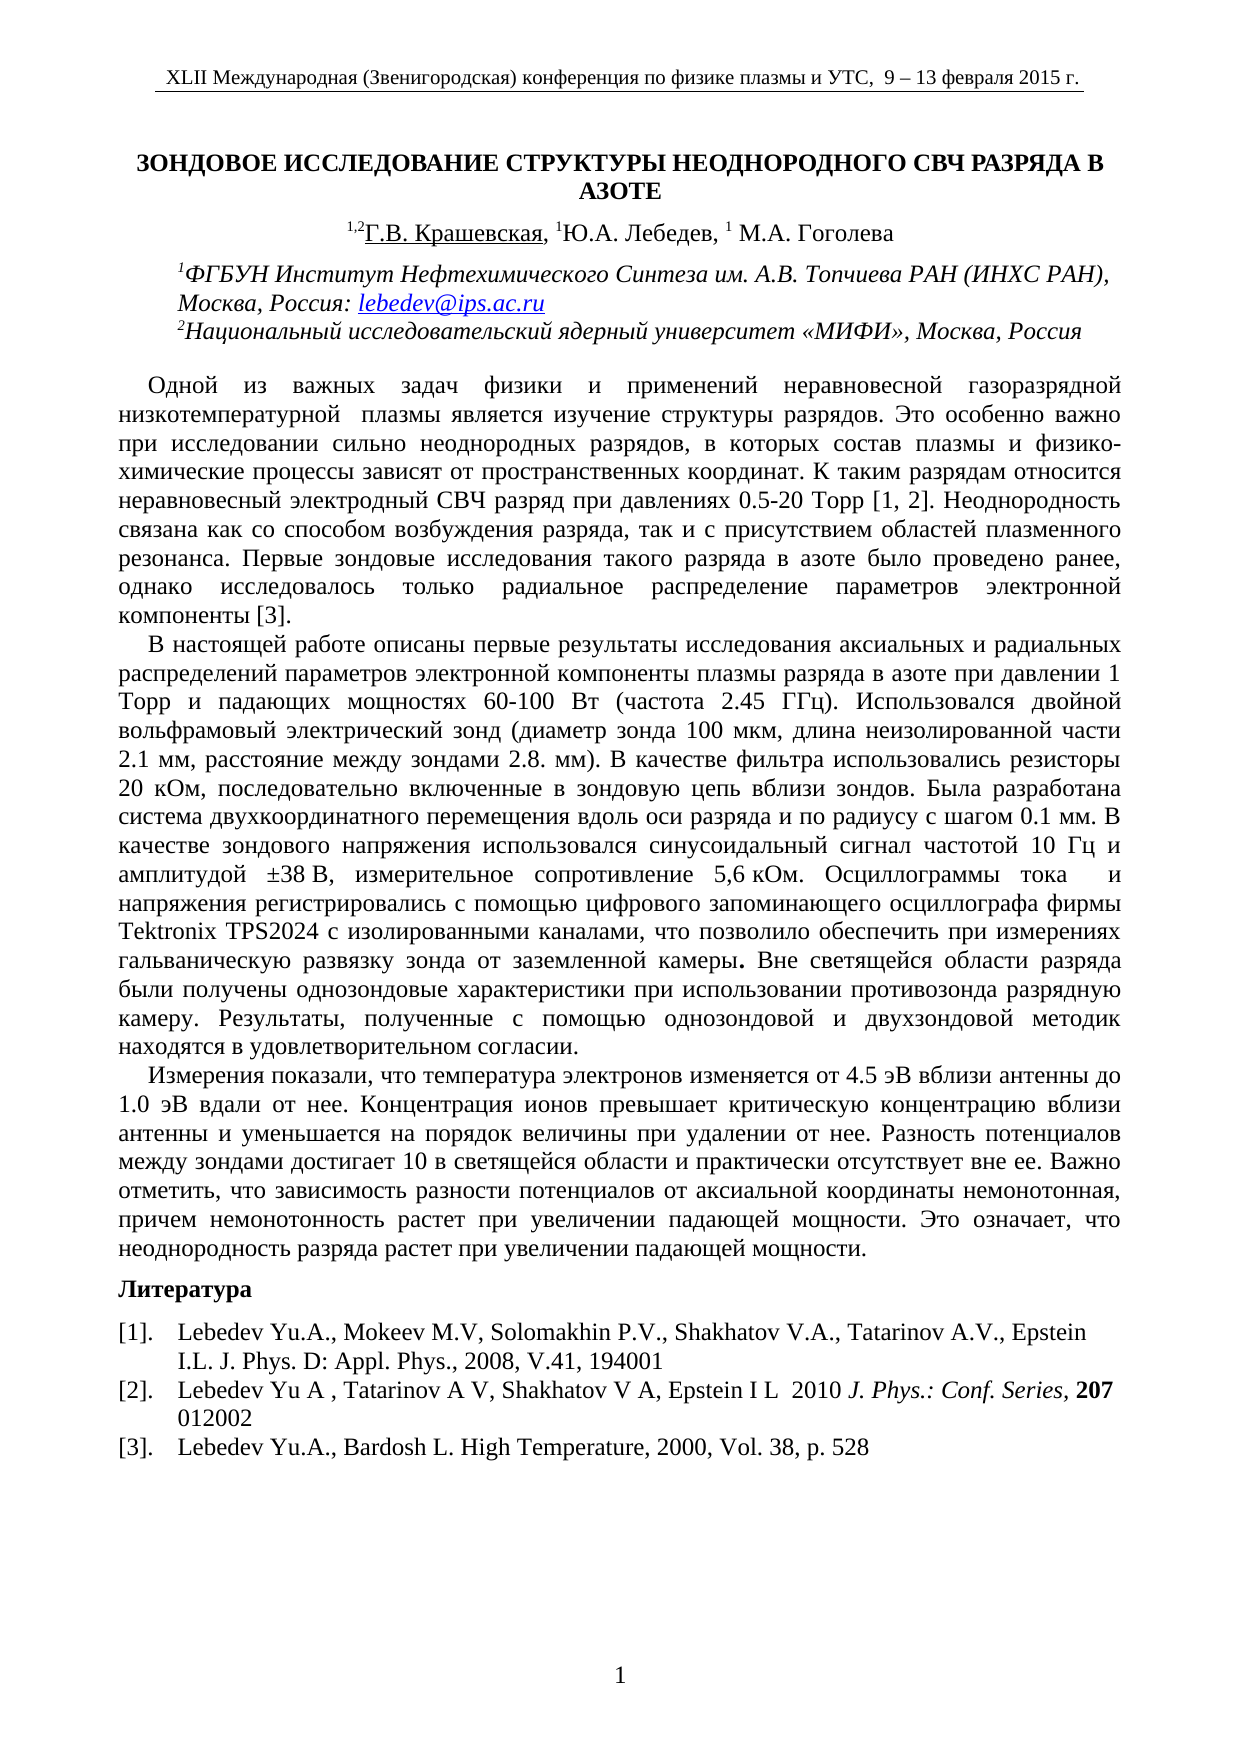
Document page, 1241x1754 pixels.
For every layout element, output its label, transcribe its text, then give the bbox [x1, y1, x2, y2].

text Измерения показали, что температура электронов изменяется от 4.5 эВ вблизи антенны до 1.0 эВ вдали от нее. Концентрация ионов превышает критическую концентрацию вблизи антенны и уменьшается на порядок величины при удалении от нее. Разность потенциалов между зондами достигает 10 в светящейся области и практически отсутствует вне ее. Важно отметить, что зависимость разности потенциалов от аксиальной координаты немонотонная, причем немонотонность растет при увеличении падающей мощности. Это означает, что неоднородность разряда растет при увеличении падающей мощности. [118, 1060, 1122, 1261]
text Lebedev Yu.A., Mokeev M.V, Solomakhin P.V., Shakhatov V.A., Tatarinov A.V., Epstein I.L. J. Phys. D: Appl. Phys., 2008, V.41, 194001 [118, 1317, 1122, 1375]
text В настоящей работе описаны первые результаты исследования аксиальных и радиальных распределений параметров электронной компоненты плазмы разряда в азоте при давлении 1 Торр и падающих мощностях 60-100 Вт (частота 2.45 ГГц). Использовался двойной вольфрамовый электрический зонд (диаметр зонда 100 мкм, длина неизолированной части , расстояние между зондами 2.8. мм). В качестве фильтра использовались резисторы 20 кОм, последовательно включенные в зондовую цепь вблизи зондов. Была разработана система двухкоординатного перемещения вдоль оси разряда и по радиусу с шагом . В качестве зондового напряжения использовался синусоидальный сигнал частотой 10 Гц и амплитудой ±38 В, измерительное сопротивление 5,6 кОм. Осциллограммы тока и напряжения регистрировались с помощью цифрового запоминающего осциллографа фирмы Tektronix TPS2024 c изолированными каналами, что позволило обеспечить при измерениях гальваническую развязку зонда от заземленной камеры. Вне светящейся области разряда были получены однозондовые характеристики при использовании противозонда разрядную камеру. Результаты, полученные с помощью однозондовой и двухзондовой методик находятся в удовлетворительном согласии. [118, 629, 1122, 1060]
text 1,2Г.В. Крашевская, 1Ю.А. Лебедев, .А. Гоголева [159, 218, 1081, 246]
text 1ФГБУН Институт Нефтехимического Синтеза им. А.В. Топчиева РАН (ИНХС РАН), Москва, Россия: lebedev@ips.ac.ru 2Национальный исследовательский ядерный университет «МИФИ», Москва, Россия [177, 259, 1122, 345]
text Lebedev Yu.A., Bardosh L. High Temperature, 2000, Vol. 38, p. 528 [118, 1432, 1122, 1461]
text Lebedev Yu A , Tatarinov A V, Shakhatov V A, Epstein I L 2010 J. Phys.: Conf. Series, 207 012002 [118, 1375, 1122, 1432]
title зондовое исследование структуры неоднородного свч разряда в азоте [118, 148, 1122, 205]
text Одной из важных задач физики и применений неравновесной газоразрядной низкотемпературной плазмы является изучение структуры разрядов. Это особенно важно при исследовании сильно неоднородных разрядов, в которых состав плазмы и физико-химические процессы зависят от пространственных координат. К таким разрядам относится неравновесный электродный СВЧ разряд при давлениях 0.5-20 Торр [1, 2]. Неоднородность связана как со способом возбуждения разряда, так и с присутствием областей плазменного резонанса. Первые зондовые исследования такого разряда в азоте было проведено ранее, однако исследовалось только радиальное распределение параметров электронной компоненты [3]. [118, 370, 1122, 629]
title Литература [118, 1274, 1122, 1303]
